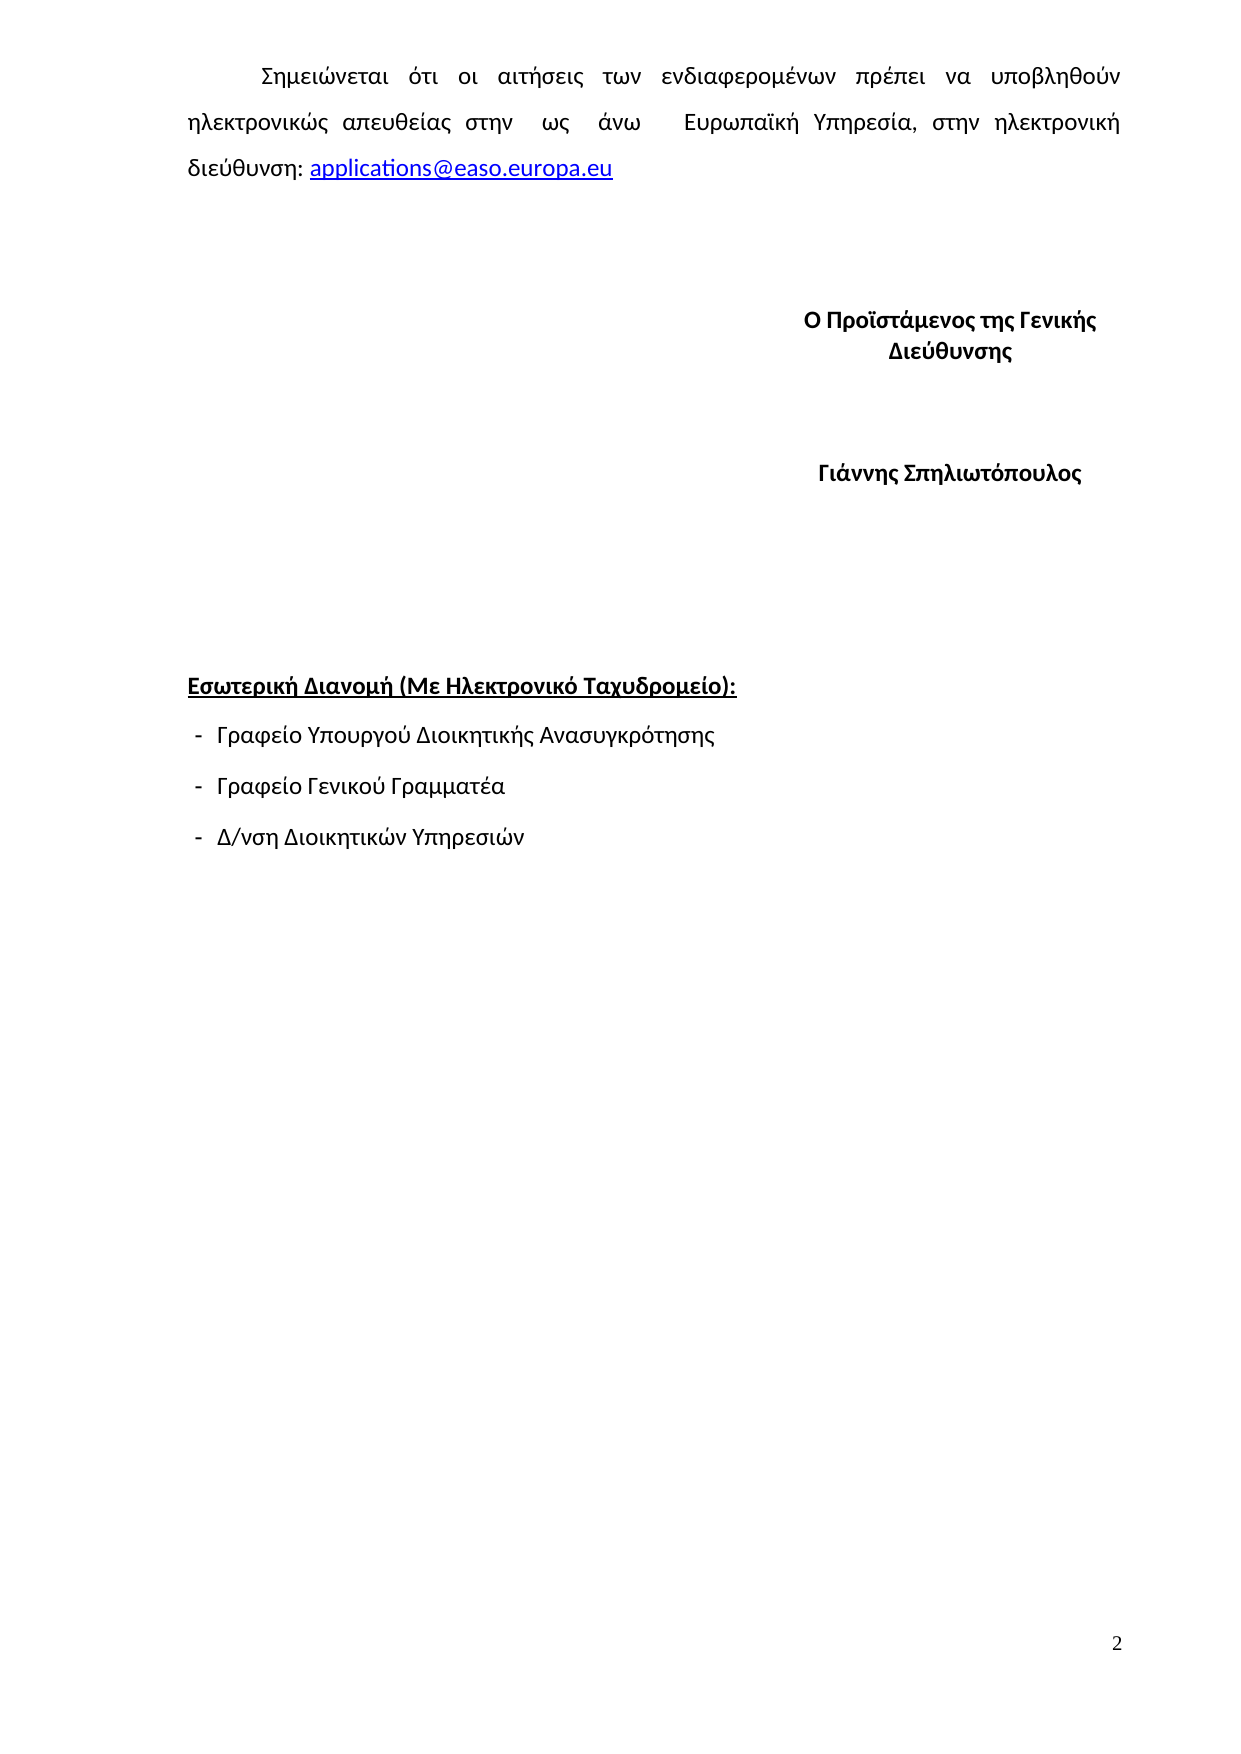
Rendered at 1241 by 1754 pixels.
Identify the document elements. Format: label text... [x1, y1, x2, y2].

text Γιάννης Σπηλιωτόπουλος [778, 457, 1122, 488]
list Δ/νση Διοικητικών Υπηρεσιών [194, 818, 719, 852]
text Ο Προϊστάμενος της Γενικής Διεύθυνσης [778, 304, 1122, 366]
list Γραφείο Γενικού Γραμματέα [194, 767, 719, 801]
text Σημειώνεται ότι οι αιτήσεις των ενδιαφερομένων πρέπει να υποβληθούν ηλεκτρονικώς απευθείας στην ως άνω Ευρωπαϊκή Υπηρεσία, στην ηλεκτρονική διεύθυνση: applications@easo.europa.eu [187, 61, 1122, 182]
list Γραφείο Υπουργού Διοικητικής Ανασυγκρότησης [194, 716, 719, 750]
text Εσωτερική Διανομή (Με Ηλεκτρονικό Ταχυδρομείο): [187, 671, 896, 701]
